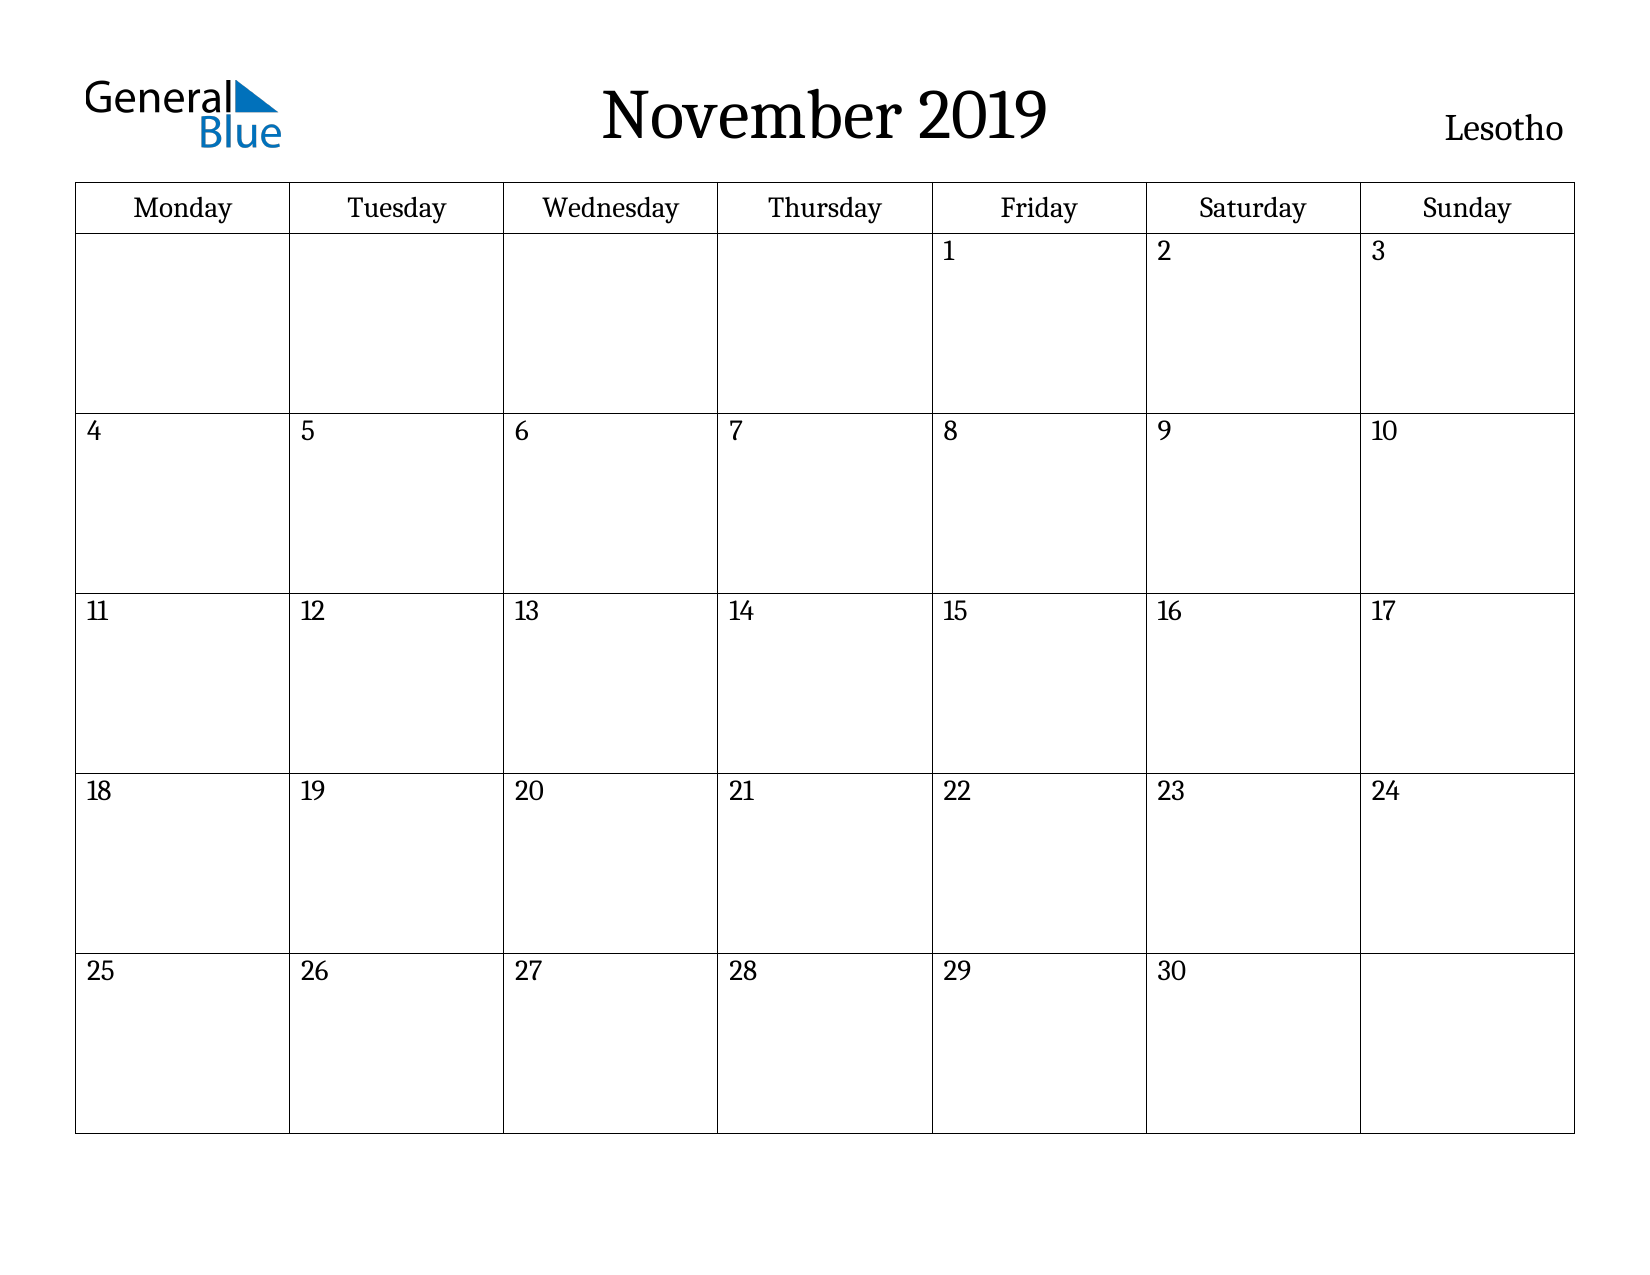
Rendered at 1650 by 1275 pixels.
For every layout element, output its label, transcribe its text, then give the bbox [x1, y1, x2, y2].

table_cell [290, 627, 503, 773]
table_cell [718, 448, 932, 593]
table_cell 17 [1361, 594, 1574, 627]
table_cell 1 [933, 234, 1146, 267]
table_cell 18 [76, 774, 289, 807]
table_cell 5 [290, 414, 503, 447]
table_cell 21 [718, 774, 932, 807]
table_cell 8 [933, 414, 1146, 447]
table_cell [290, 234, 503, 267]
table_cell [1147, 267, 1360, 413]
table_cell [504, 267, 717, 413]
table_cell 10 [1361, 414, 1574, 447]
table_cell [1361, 808, 1574, 953]
table_cell [1361, 627, 1574, 773]
table_cell [718, 267, 932, 413]
table_cell [290, 448, 503, 593]
table_cell 30 [1147, 954, 1360, 987]
table_cell [504, 234, 717, 267]
table_cell 19 [290, 774, 503, 807]
picture [86, 80, 281, 148]
table_cell [76, 808, 289, 953]
table_cell 23 [1147, 774, 1360, 807]
table_cell [76, 448, 289, 593]
table_cell [718, 808, 932, 953]
table_cell 29 [933, 954, 1146, 987]
table_cell 24 [1361, 774, 1574, 807]
table_cell 27 [504, 954, 717, 987]
table_cell Wednesday [504, 183, 717, 233]
table_cell [504, 627, 717, 773]
table_cell [1361, 267, 1574, 413]
table_cell 4 [76, 414, 289, 447]
table_cell [76, 267, 289, 413]
table_header November 2019 [504, 75, 1146, 182]
table_cell 14 [718, 594, 932, 627]
table_cell 28 [718, 954, 932, 987]
table_cell 11 [76, 594, 289, 627]
table_cell 6 [504, 414, 717, 447]
table_cell 22 [933, 774, 1146, 807]
table_cell 25 [76, 954, 289, 987]
table_cell [76, 234, 289, 267]
table_cell [1361, 954, 1574, 987]
table_cell Friday [933, 183, 1146, 233]
table_cell [933, 267, 1146, 413]
table_cell 9 [1147, 414, 1360, 447]
table_cell [933, 988, 1146, 1133]
table_cell 20 [504, 774, 717, 807]
table_cell [1147, 627, 1360, 773]
table_cell 16 [1147, 594, 1360, 627]
table_cell [718, 627, 932, 773]
table_cell Thursday [718, 183, 932, 233]
table_cell [290, 808, 503, 953]
table_cell 7 [718, 414, 932, 447]
table_cell 26 [290, 954, 503, 987]
table_cell [718, 234, 932, 267]
table_cell 3 [1361, 234, 1574, 267]
table_cell [1361, 448, 1574, 593]
table_cell [504, 808, 717, 953]
table_cell [504, 448, 717, 593]
table_cell [1147, 988, 1360, 1133]
table_cell [933, 808, 1146, 953]
table_cell Tuesday [290, 183, 503, 233]
table_cell [290, 988, 503, 1133]
table_cell 2 [1147, 234, 1360, 267]
table_header Lesotho [1146, 75, 1574, 182]
table_cell [504, 988, 717, 1133]
table_cell [76, 627, 289, 773]
table_cell [76, 988, 289, 1133]
table_header [76, 75, 503, 182]
table_cell [1147, 448, 1360, 593]
table_cell [290, 267, 503, 413]
table_cell Saturday [1147, 183, 1360, 233]
table_cell [1361, 988, 1574, 1133]
table_cell [933, 448, 1146, 593]
table_cell [718, 988, 932, 1133]
table_cell Sunday [1361, 183, 1574, 233]
table_cell Monday [76, 183, 289, 233]
table_cell 12 [290, 594, 503, 627]
table_cell [1147, 808, 1360, 953]
table_cell [933, 627, 1146, 773]
table_cell 13 [504, 594, 717, 627]
table_cell 15 [933, 594, 1146, 627]
